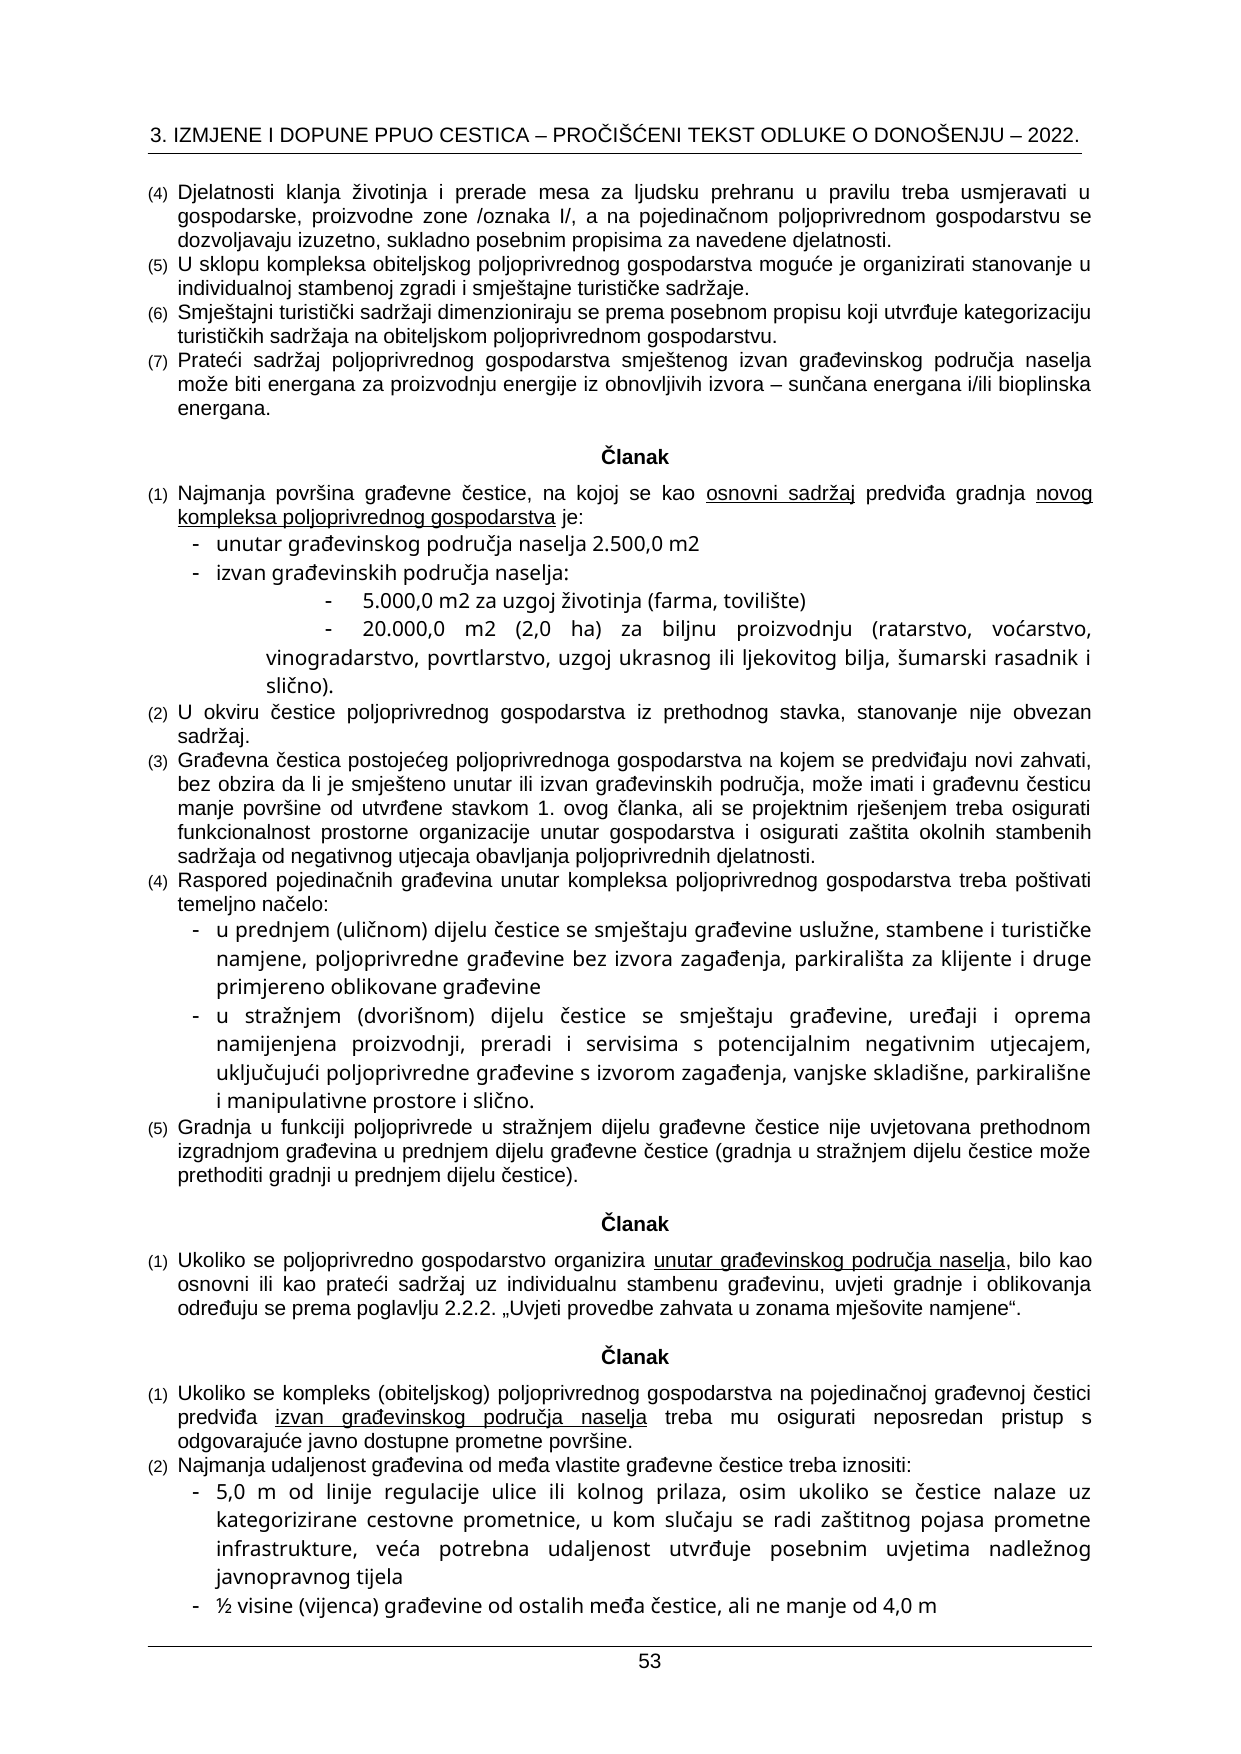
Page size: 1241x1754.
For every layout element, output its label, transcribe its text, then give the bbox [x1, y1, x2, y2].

list Raspored pojedinačnih građevina unutar kompleksa poljoprivrednog gospodarstva treba poštivati temeljno načelo: [148, 867, 1092, 915]
list U okviru čestice poljoprivrednog gospodarstva iz prethodnog stavka, stanovanje nije obvezan sadržaj. [148, 700, 1092, 748]
list U sklopu kompleksa obiteljskog poljoprivrednog gospodarstva moguće je organizirati stanovanje u individualnoj stambenoj zgradi i smještajne turističke sadržaje. [148, 252, 1092, 300]
text 5,0 m od linije regulacije ulice ili kolnog prilaza, osim ukoliko se čestice nalaze uz kategorizirane cestovne prometnice, u kom slučaju se radi zaštitnog pojasa prometne infrastrukture, veća potrebna udaljenost utvrđuje posebnim uvjetima nadležnog javnopravnog tijela [192, 1477, 1092, 1591]
text 5.000,0 m2 za uzgoj životinja (farma, tovilište) [266, 586, 1092, 614]
list Najmanja površina građevne čestice, na kojoj se kao osnovni sadržaj predviđa gradnja novog kompleksa poljoprivrednog gospodarstva je: [148, 481, 1092, 529]
text 20.000,0 m2 (2,0 ha) za biljnu proizvodnju (ratarstvo, voćarstvo, vinogradarstvo, povrtlarstvo, uzgoj ukrasnog ili ljekovitog bilja, šumarski rasadnik i slično). [266, 614, 1092, 700]
list Ukoliko se kompleks (obiteljskog) poljoprivrednog gospodarstva na pojedinačnoj građevnoj čestici predviđa izvan građevinskog područja naselja treba mu osigurati neposredan pristup s odgovarajuće javno dostupne prometne površine. [148, 1381, 1092, 1453]
list Prateći sadržaj poljoprivrednog gospodarstva smještenog izvan građevinskog područja naselja može biti energana za proizvodnju energije iz obnovljivih izvora – sunčana energana i/ili bioplinska energana. [148, 348, 1092, 420]
text Članak 2. [148, 1345, 1092, 1369]
list Smještajni turistički sadržaji dimenzioniraju se prema posebnom propisu koji utvrđuje kategorizaciju turističkih sadržaja na obiteljskom poljoprivrednom gospodarstvu. [148, 300, 1092, 348]
list Gradnja u funkciji poljoprivrede u stražnjem dijelu građevne čestice nije uvjetovana prethodnom izgradnjom građevina u prednjem dijelu građevne čestice (gradnja u stražnjem dijelu čestice može prethoditi gradnji u prednjem dijelu čestice). [148, 1114, 1092, 1186]
list Ukoliko se poljoprivredno gospodarstvo organizira unutar građevinskog područja naselja, bilo kao osnovni ili kao prateći sadržaj uz individualnu stambenu građevinu, uvjeti gradnje i oblikovanja određuju se prema poglavlju 2.2.2. „Uvjeti provedbe zahvata u zonama mješovite namjene“. [148, 1248, 1092, 1320]
text Članak 2. [148, 1211, 1092, 1235]
text u prednjem (uličnom) dijelu čestice se smještaju građevine uslužne, stambene i turističke namjene, poljoprivredne građevine bez izvora zagađenja, parkirališta za klijente i druge primjereno oblikovane građevine [192, 915, 1092, 1001]
list Djelatnosti klanja životinja i prerade mesa za ljudsku prehranu u pravilu treba usmjeravati u gospodarske, proizvodne zone /oznaka I/, a na pojedinačnom poljoprivrednom gospodarstvu se dozvoljavaju izuzetno, sukladno posebnim propisima za navedene djelatnosti. [148, 180, 1092, 252]
text ½ visine (vijenca) građevine od ostalih međa čestice, ali ne manje od 4,0 m [192, 1591, 1092, 1619]
text u stražnjem (dvorišnom) dijelu čestice se smještaju građevine, uređaji i oprema namijenjena proizvodnji, preradi i servisima s potencijalnim negativnim utjecajem, uključujući poljoprivredne građevine s izvorom zagađenja, vanjske skladišne, parkirališne i manipulativne prostore i slično. [192, 1001, 1092, 1114]
text Članak 2. [148, 445, 1092, 469]
list Građevna čestica postojećeg poljoprivrednoga gospodarstva na kojem se predviđaju novi zahvati, bez obzira da li je smješteno unutar ili izvan građevinskih područja, može imati i građevnu česticu manje površine od utvrđene stavkom 1. ovog članka, ali se projektnim rješenjem treba osigurati funkcionalnost prostorne organizacije unutar gospodarstva i osigurati zaštita okolnih stambenih sadržaja od negativnog utjecaja obavljanja poljoprivrednih djelatnosti. [148, 748, 1092, 867]
list Najmanja udaljenost građevina od međa vlastite građevne čestice treba iznositi: [148, 1453, 1092, 1477]
text izvan građevinskih područja naselja: [192, 558, 1092, 586]
text unutar građevinskog područja naselja 2.500,0 m2 [192, 529, 1092, 558]
